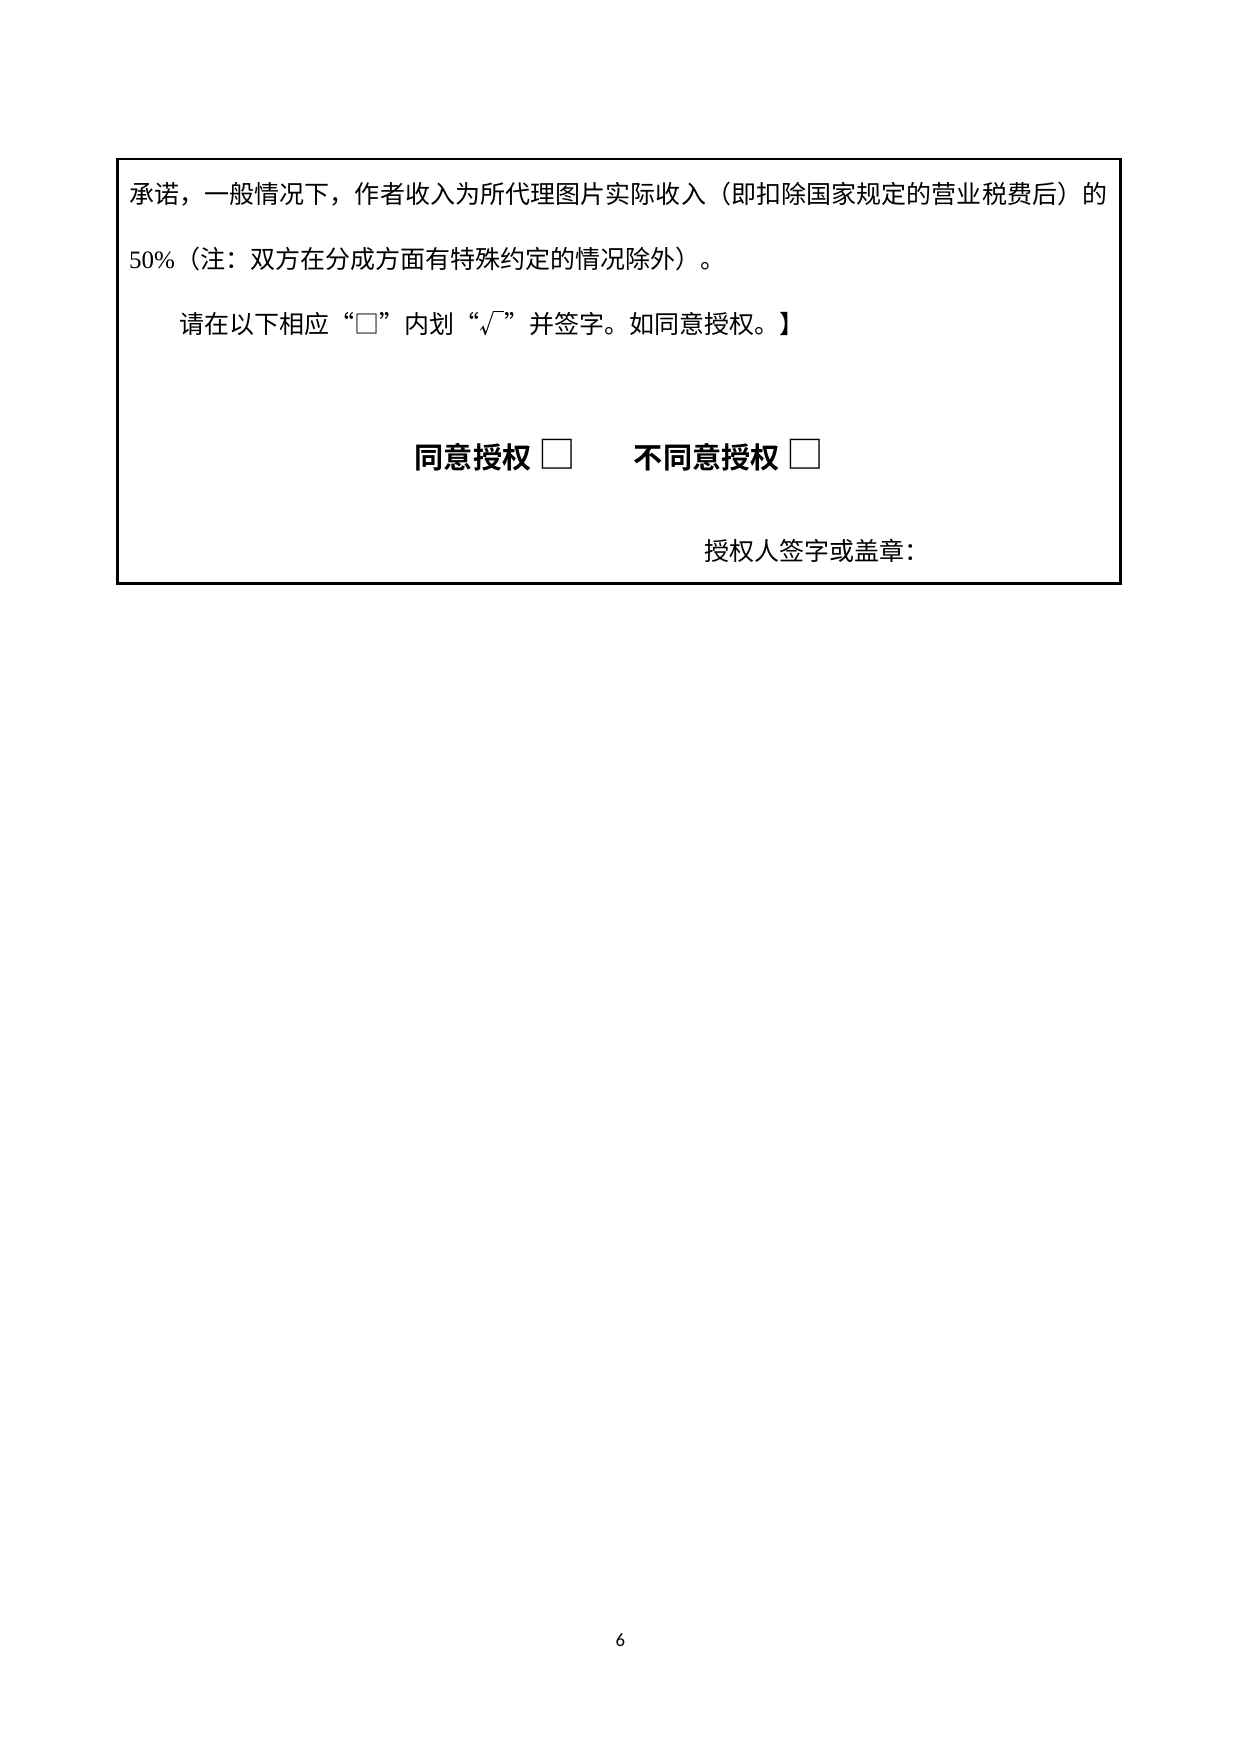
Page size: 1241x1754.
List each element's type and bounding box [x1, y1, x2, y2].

table_cell [119, 160, 1119, 582]
